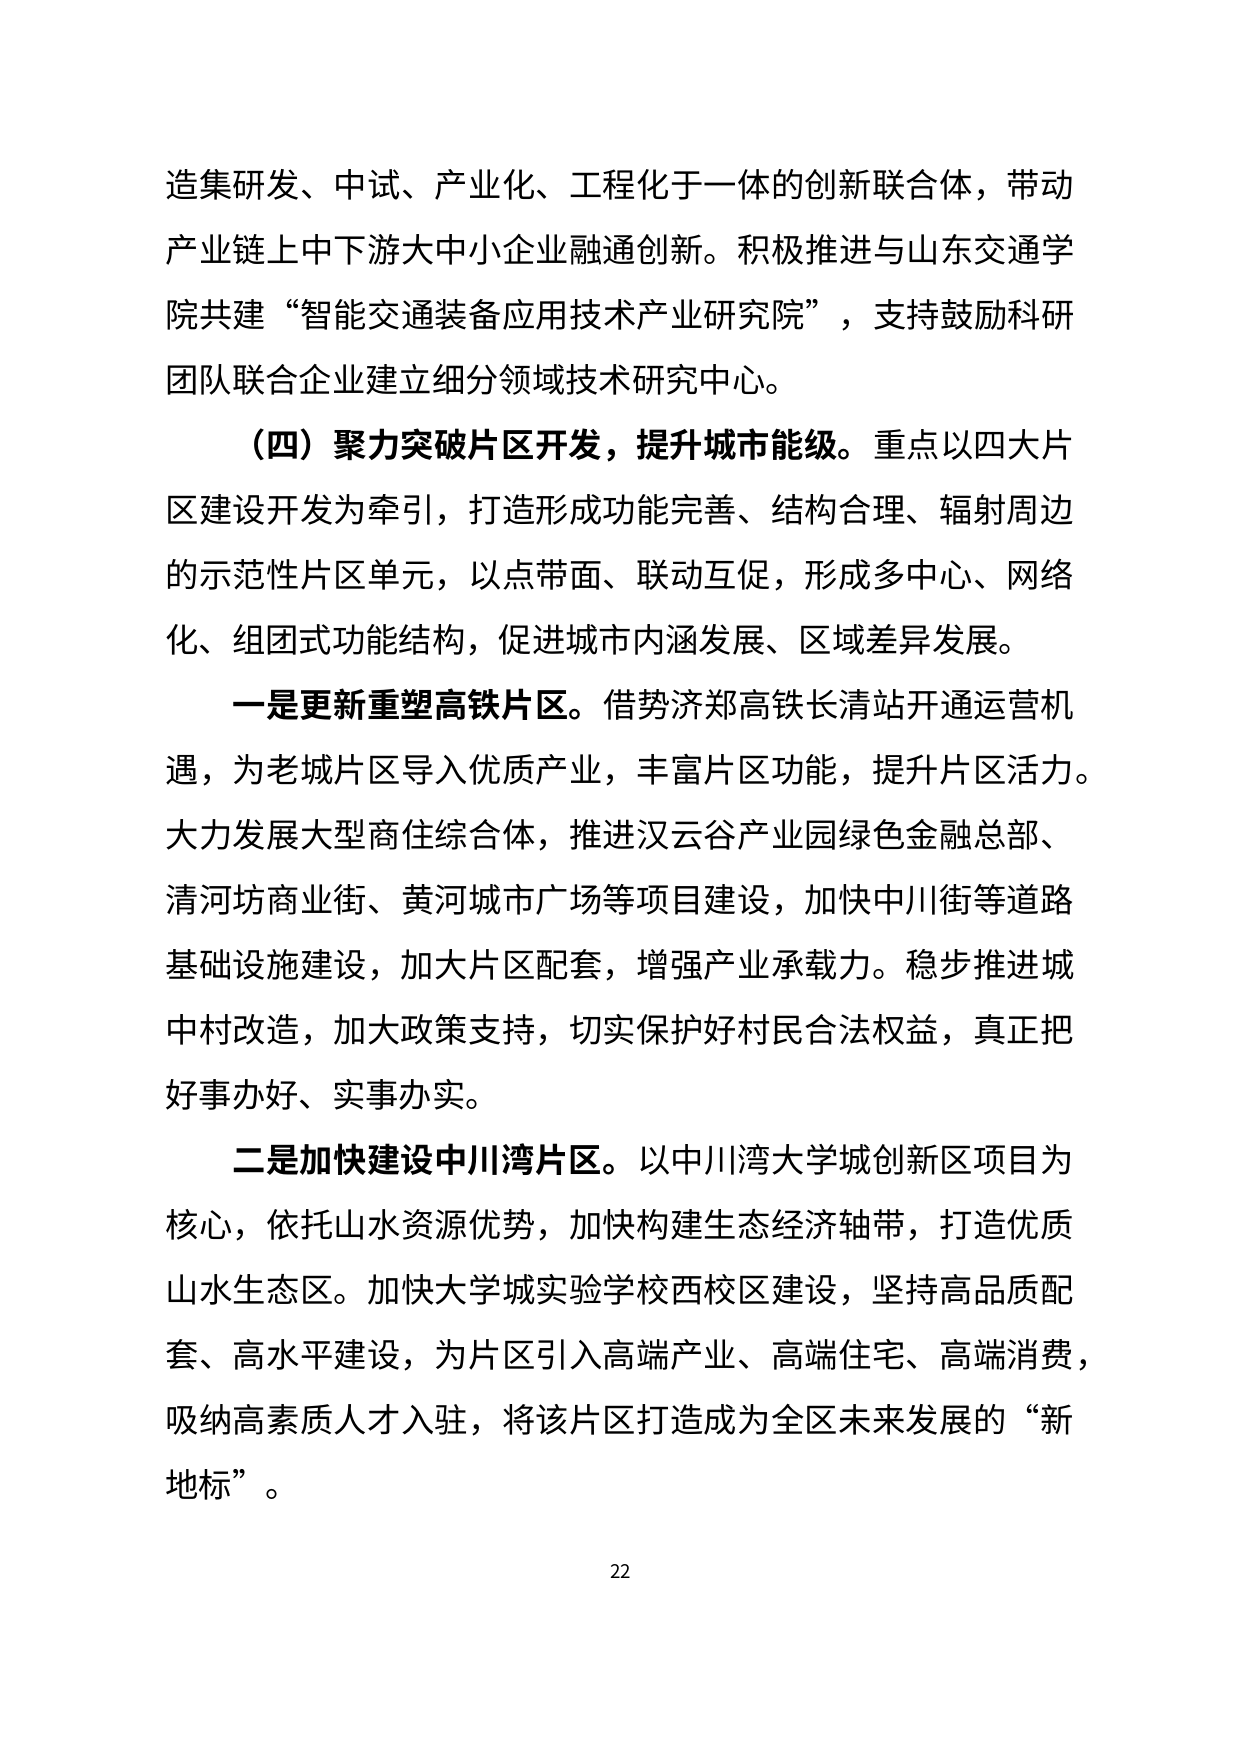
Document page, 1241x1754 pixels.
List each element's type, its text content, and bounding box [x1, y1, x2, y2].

text 一是更新重塑高铁片区。借势济郑高铁长清站开通运营机遇，为老城片区导入优质产业，丰富片区功能，提升片区活力。大力发展大型商住综合体，推进汉云谷产业园绿色金融总部、清河坊商业街、黄河城市广场等项目建设，加快中川街等道路基础设施建设，加大片区配套，增强产业承载力。稳步推进城中村改造，加大政策支持，切实保护好村民合法权益，真正把好事办好、实事办实。 [165, 670, 1075, 1125]
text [165, 150, 1075, 410]
text 二是加快建设中川湾片区。以中川湾大学城创新区项目为核心，依托山水资源优势，加快构建生态经济轴带，打造优质山水生态区。加快大学城实验学校西校区建设，坚持高品质配套、高水平建设，为片区引入高端产业、高端住宅、高端消费，吸纳高素质人才入驻，将该片区打造成为全区未来发展的“新地标”。 [165, 1125, 1075, 1515]
text （四）聚力突破片区开发，提升城市能级。重点以四大片区建设开发为牵引，打造形成功能完善、结构合理、辐射周边的示范性片区单元，以点带面、联动互促，形成多中心、网络化、组团式功能结构，促进城市内涵发展、区域差异发展。 [165, 410, 1075, 670]
